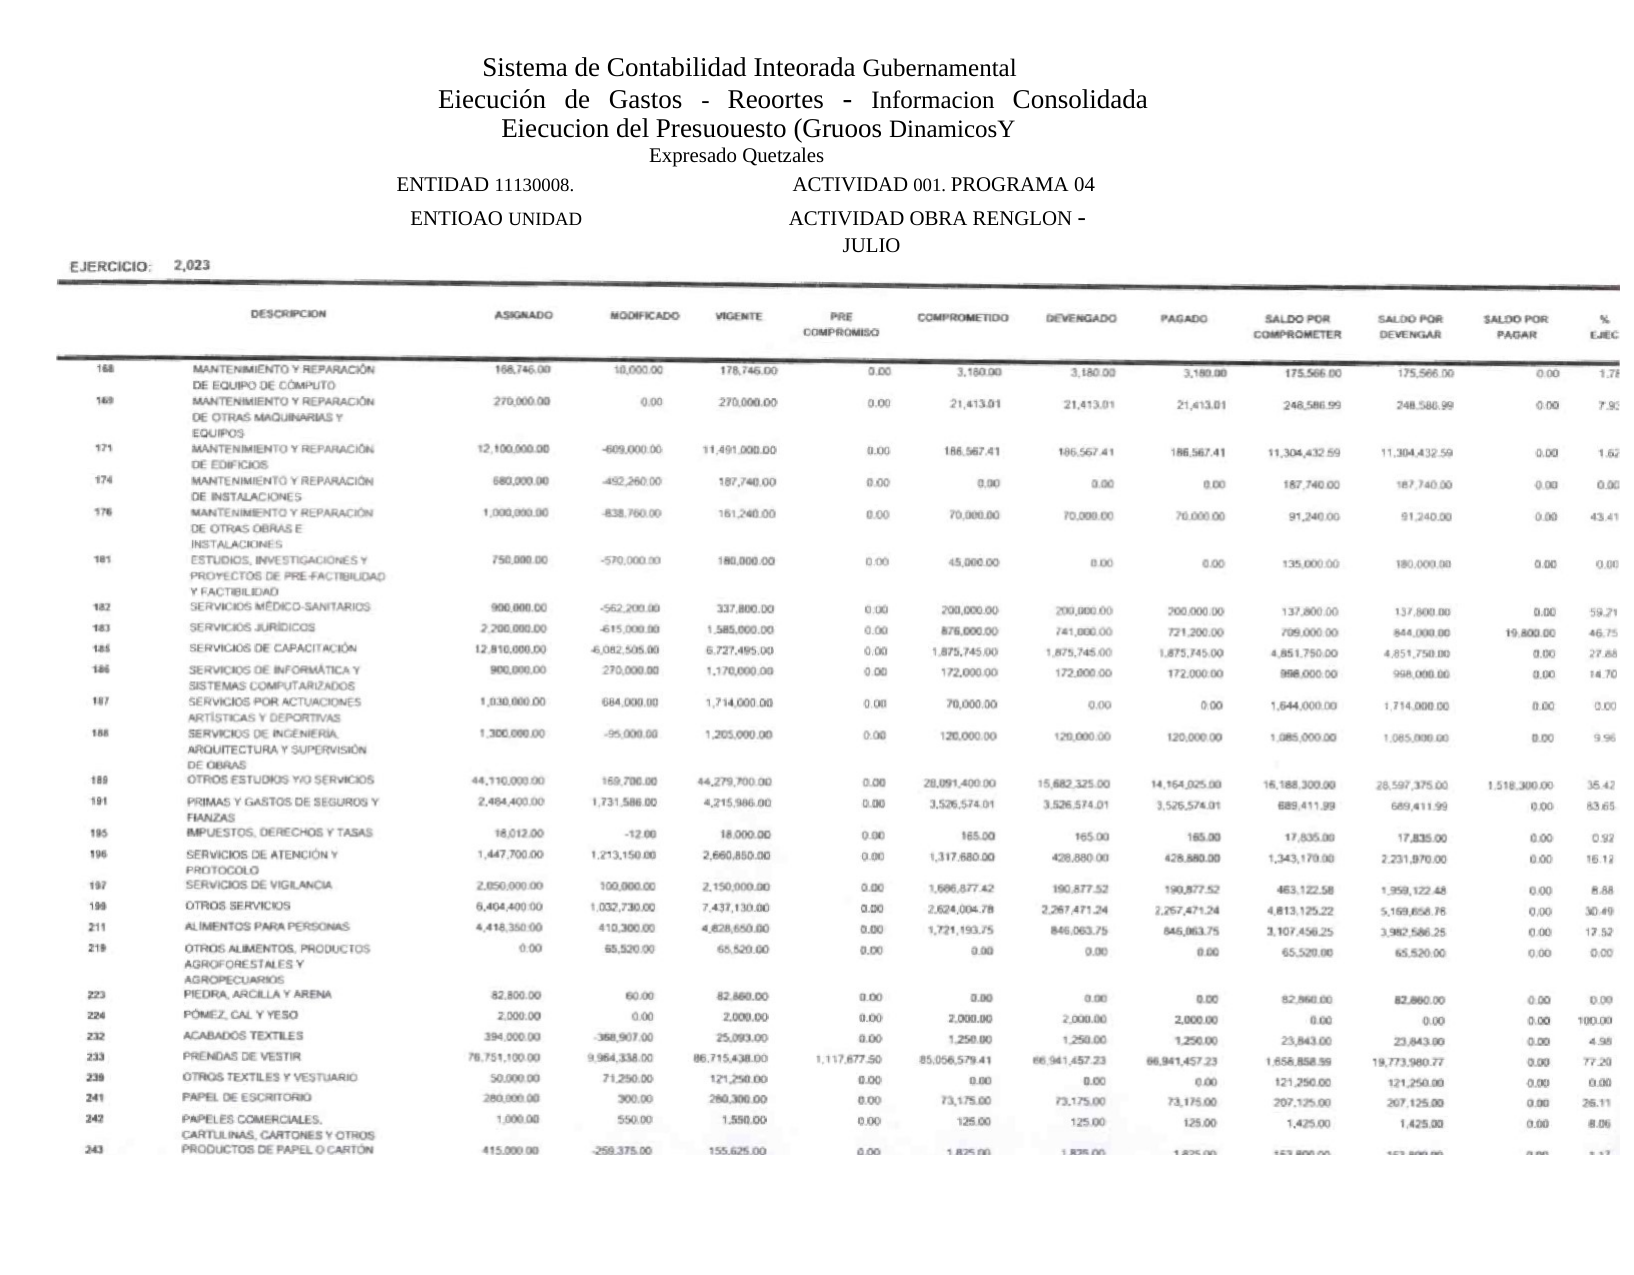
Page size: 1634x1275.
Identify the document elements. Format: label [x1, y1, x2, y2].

picture [56, 259, 1620, 1155]
